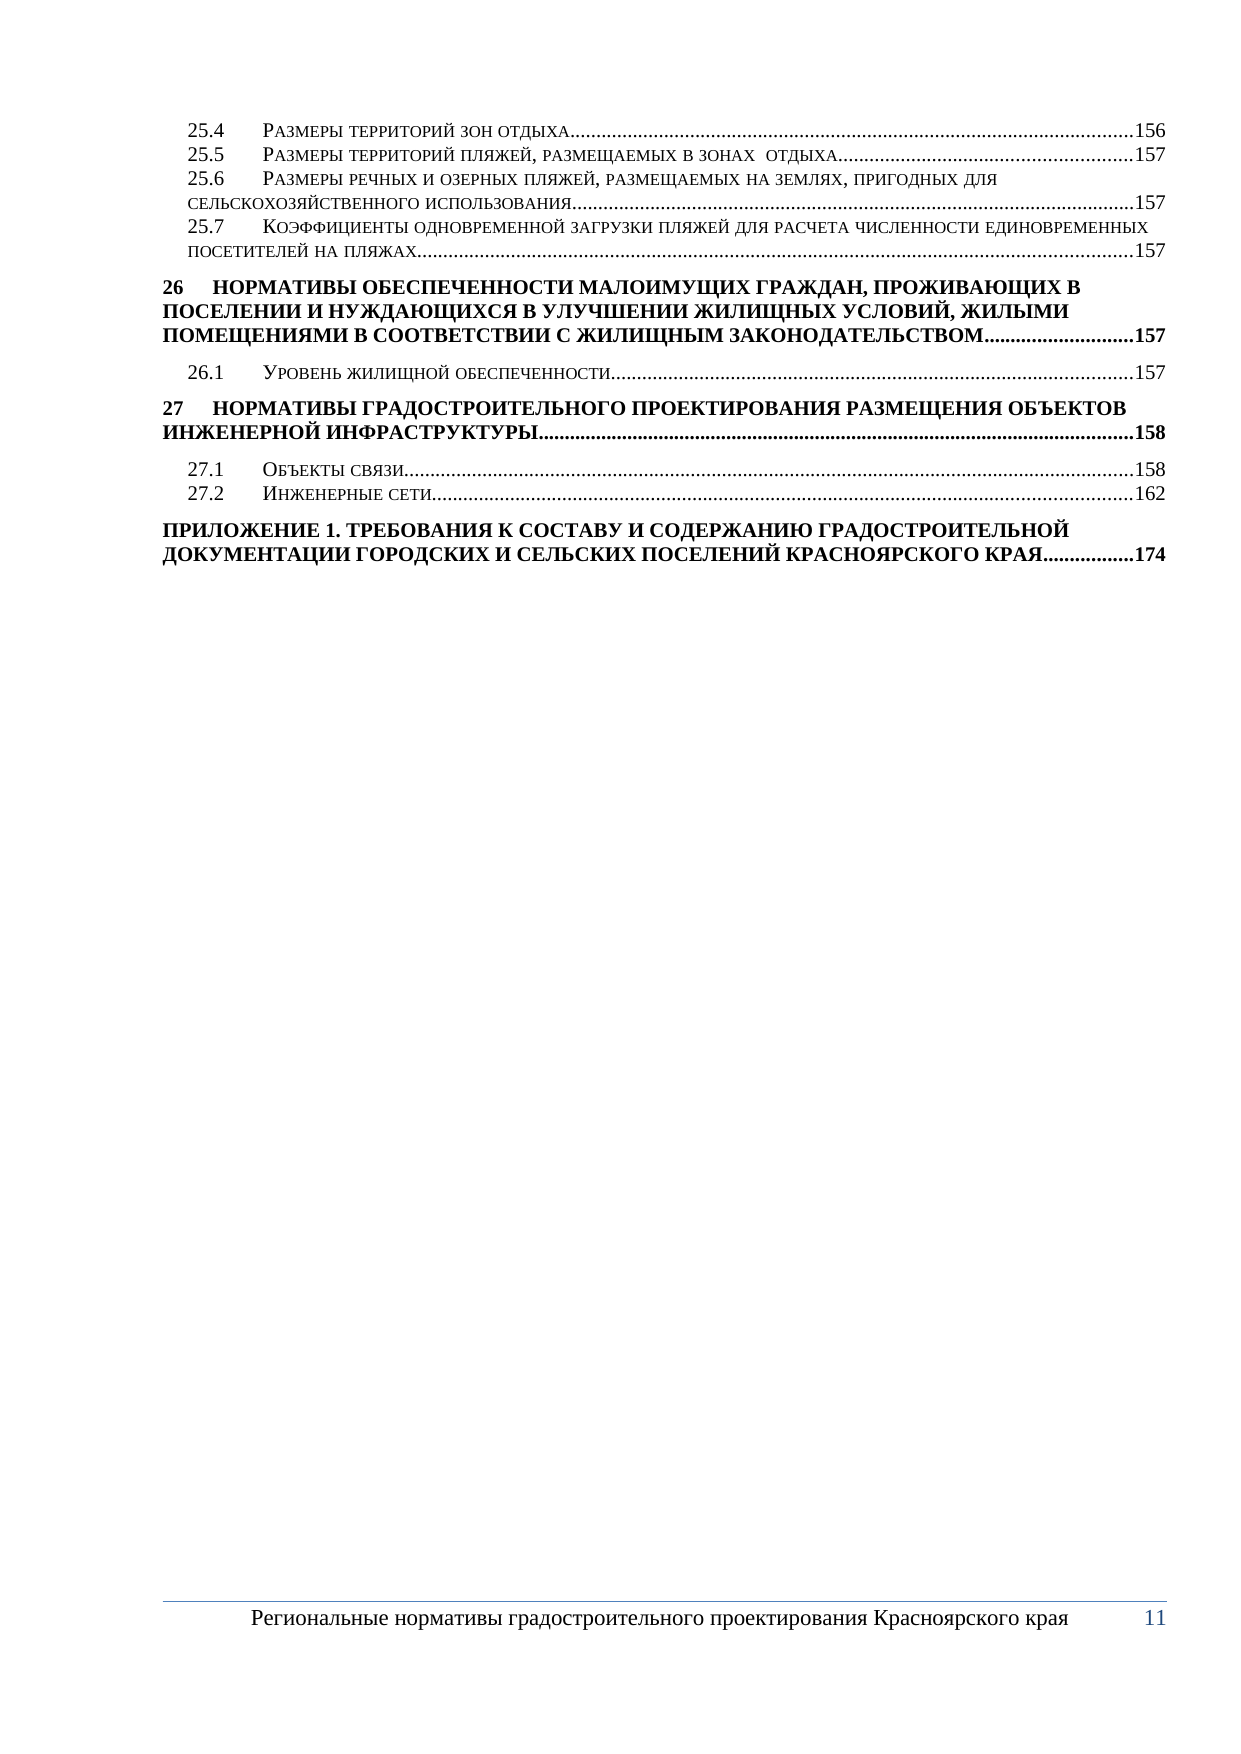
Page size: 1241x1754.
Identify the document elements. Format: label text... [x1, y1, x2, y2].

text 27.1 Объекты связи 158 [187, 457, 1167, 481]
text 27.2 Инженерные сети 162 [187, 481, 1167, 505]
text 25.5 Размеры территорий пляжей, размещаемых в зонах отдыха 157 [187, 142, 1167, 166]
text 27 Нормативы градостроительного проектирования размещения объектов инженерной инфраструктуры 158 [162, 396, 1167, 444]
text ПРИЛОЖЕНИЕ 1. Требования к составу и содержанию градостроительной документации городских и сельских поселений Красноярского края 174 [162, 517, 1167, 566]
text 26 Нормативы обеспеченности малоимущих граждан, проживающих в поселении и нуждающихся в улучшении жилищных условий, жилыми помещениями в соответствии с жилищным законодательством 157 [162, 275, 1167, 347]
text 25.7 Коэффициенты одновременной загрузки пляжей для расчета численности единовременных посетителей на пляжах 157 [187, 214, 1167, 262]
text 26.1 Уровень жилищной обеспеченности 157 [187, 360, 1167, 384]
text 25.4 Размеры территорий зон отдыха 156 [187, 118, 1167, 142]
text 25.6 Размеры речных и озерных пляжей, размещаемых на землях, пригодных для сельскохозяйственного использования 157 [187, 166, 1167, 214]
